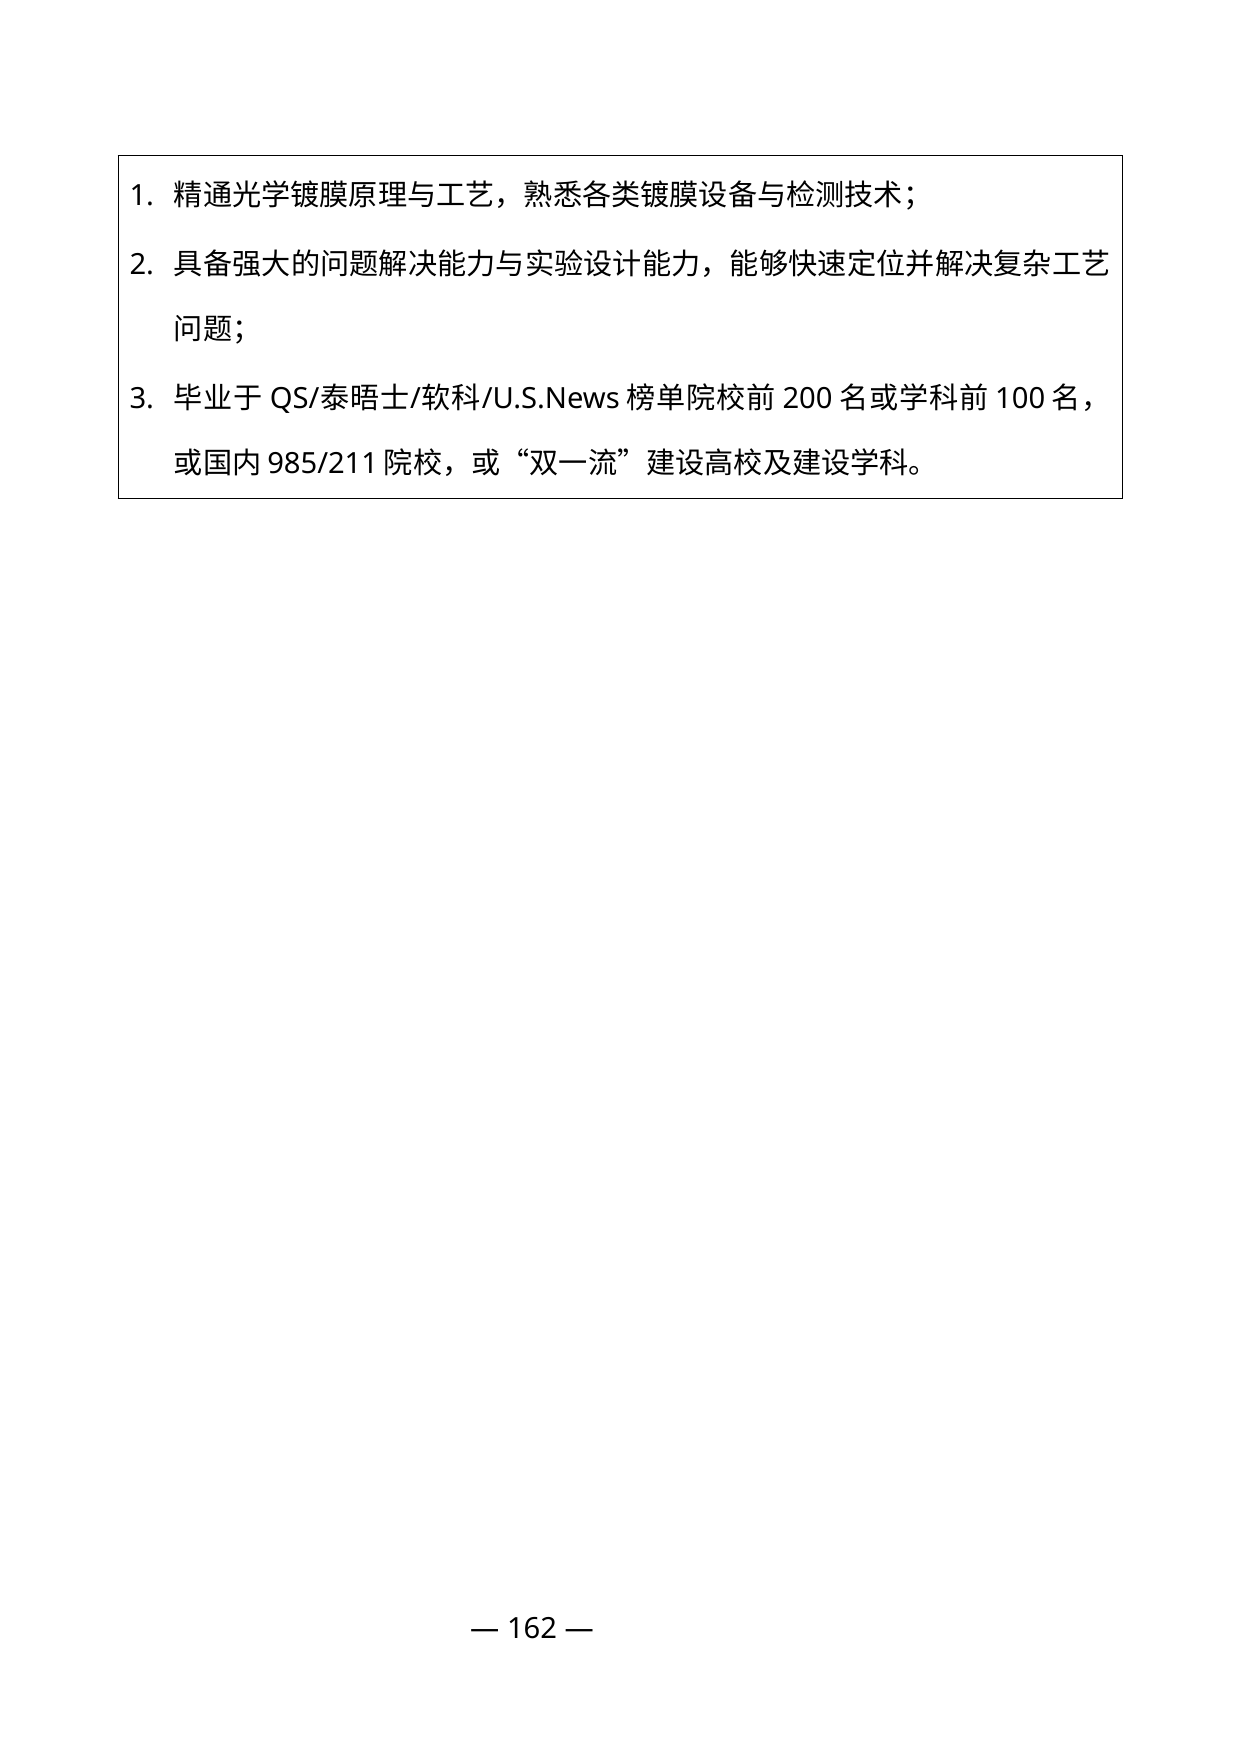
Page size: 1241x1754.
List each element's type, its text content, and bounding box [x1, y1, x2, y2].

table_cell 精通光学镀膜原理与工艺，熟悉各类镀膜设备与检测技术； 具备强大的问题解决能力与实验设计能力，能够快速定位并解决复杂工艺问题； 毕业于QS/泰晤士/软科/U.S.News榜单院校前200名或学科前100名，或国内985/211院校，或“双一流”建设高校及建设学科。 [119, 156, 1122, 498]
